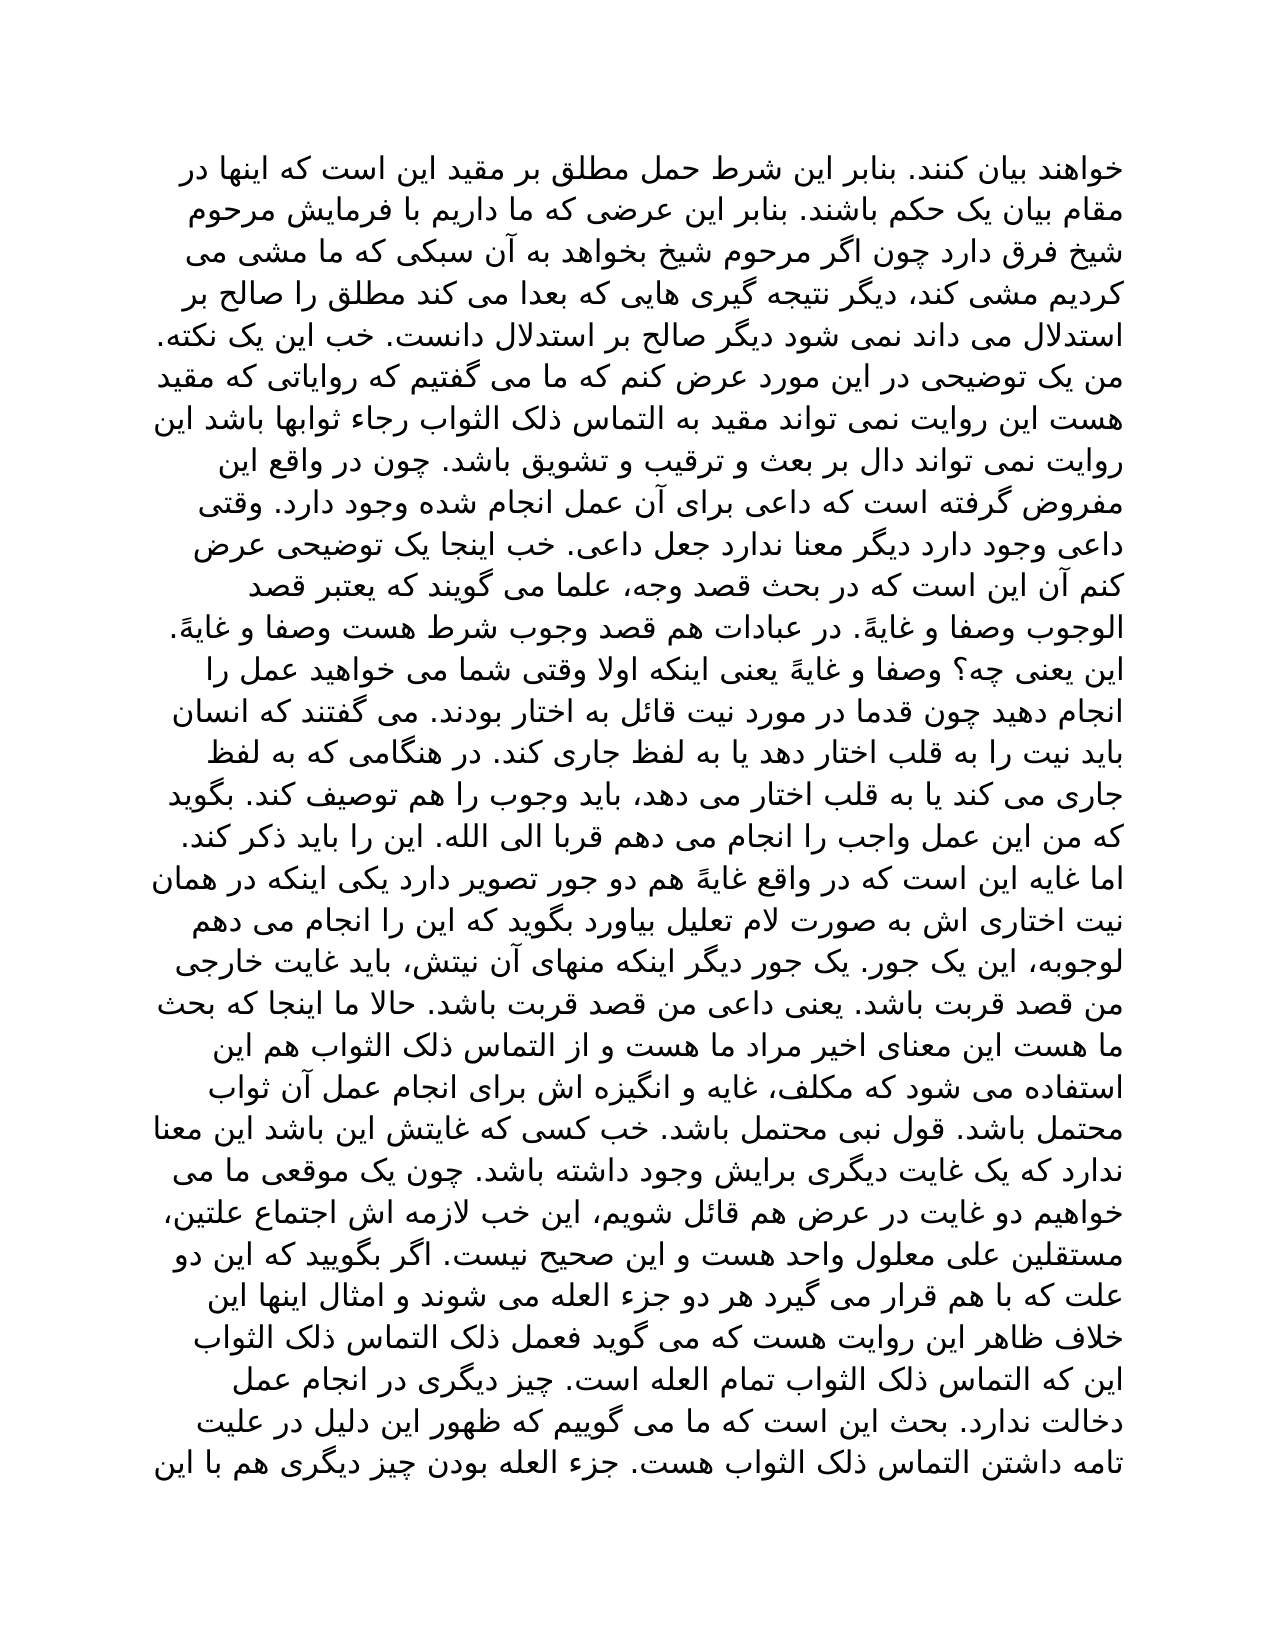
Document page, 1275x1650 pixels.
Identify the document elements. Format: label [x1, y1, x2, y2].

text [150, 150, 1125, 1481]
